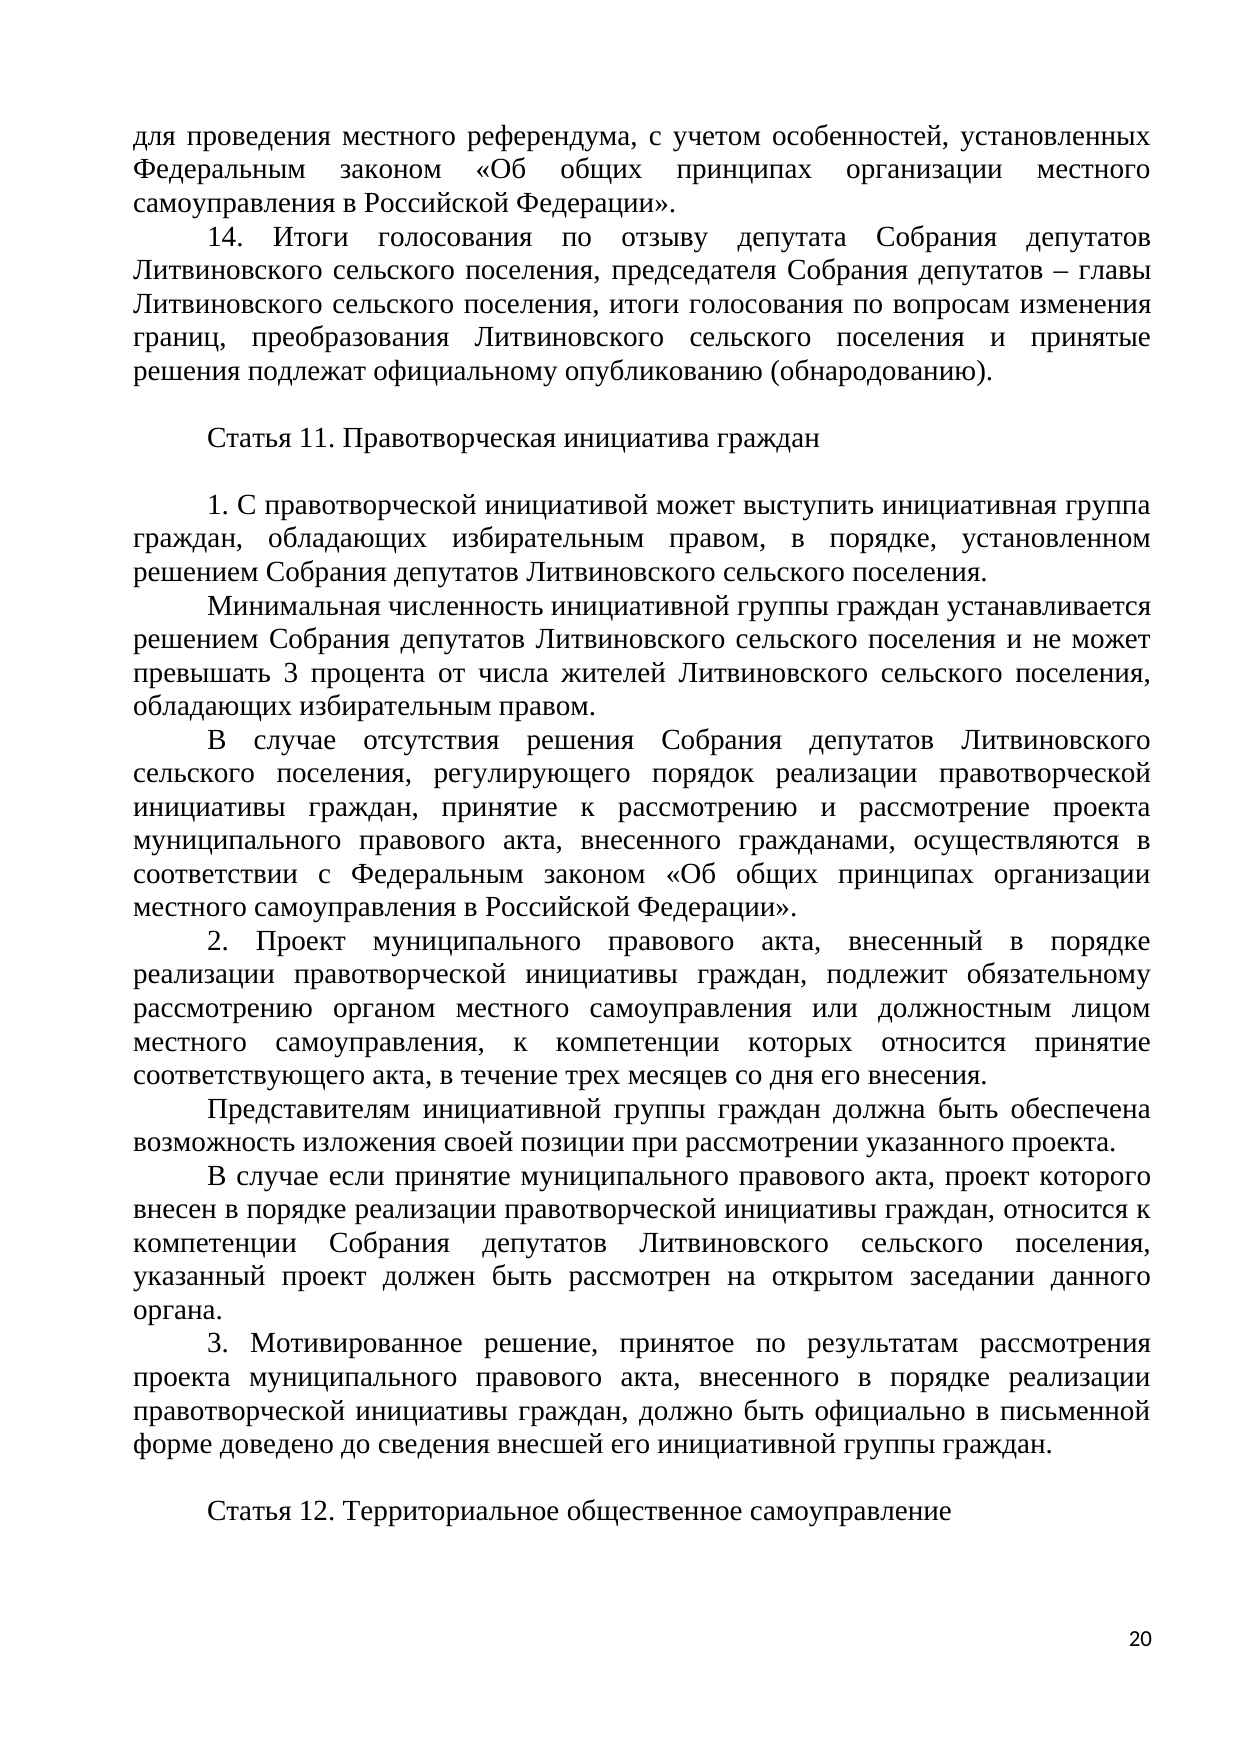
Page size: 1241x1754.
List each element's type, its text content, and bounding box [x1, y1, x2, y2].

text 14. Итоги голосования по отзыву депутата Собрания депутатов Литвиновского сельского поселения, председателя Собрания депутатов – главы Литвиновского сельского поселения, итоги голосования по вопросам изменения границ, преобразования Литвиновского сельского поселения и принятые решения подлежат официальному опубликованию (обнародованию). [133, 219, 1152, 386]
text Статья 11. Правотворческая инициатива граждан [133, 420, 1152, 453]
text 3. Мотивированное решение, принятое по результатам рассмотрения проекта муниципального правового акта, внесенного в порядке реализации правотворческой инициативы граждан, должно быть официально в письменной форме доведено до сведения внесшей его инициативной группы граждан. [133, 1326, 1152, 1460]
text В случае отсутствия решения Собрания депутатов Литвиновского сельского поселения, регулирующего порядок реализации правотворческой инициативы граждан, принятие к рассмотрению и рассмотрение проекта муниципального правового акта, внесенного гражданами, осуществляются в соответствии с Федеральным законом «Об общих принципах организации местного самоуправления в Российской Федерации». [133, 722, 1152, 923]
text 1. С правотворческой инициативой может выступить инициативная группа граждан, обладающих избирательным правом, в порядке, установленном решением Собрания депутатов Литвиновского сельского поселения. [133, 487, 1152, 588]
text В случае если принятие муниципального правового акта, проект которого внесен в порядке реализации правотворческой инициативы граждан, относится к компетенции Собрания депутатов Литвиновского сельского поселения, указанный проект должен быть рассмотрен на открытом заседании данного органа. [133, 1158, 1152, 1326]
text Представителям инициативной группы граждан должна быть обеспечена возможность изложения своей позиции при рассмотрении указанного проекта. [133, 1091, 1152, 1158]
text 2. Проект муниципального правового акта, внесенный в порядке реализации правотворческой инициативы граждан, подлежит обязательному рассмотрению органом местного самоуправления или должностным лицом местного самоуправления, к компетенции которых относится принятие соответствующего акта, в течение трех месяцев со дня его внесения. [133, 923, 1152, 1091]
text Минимальная численность инициативной группы граждан устанавливается решением Собрания депутатов Литвиновского сельского поселения и не может превышать 3 процента от числа жителей Литвиновского сельского поселения, обладающих избирательным правом. [133, 588, 1152, 722]
text Статья 12. Территориальное общественное самоуправление [133, 1493, 1152, 1527]
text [133, 118, 1152, 219]
